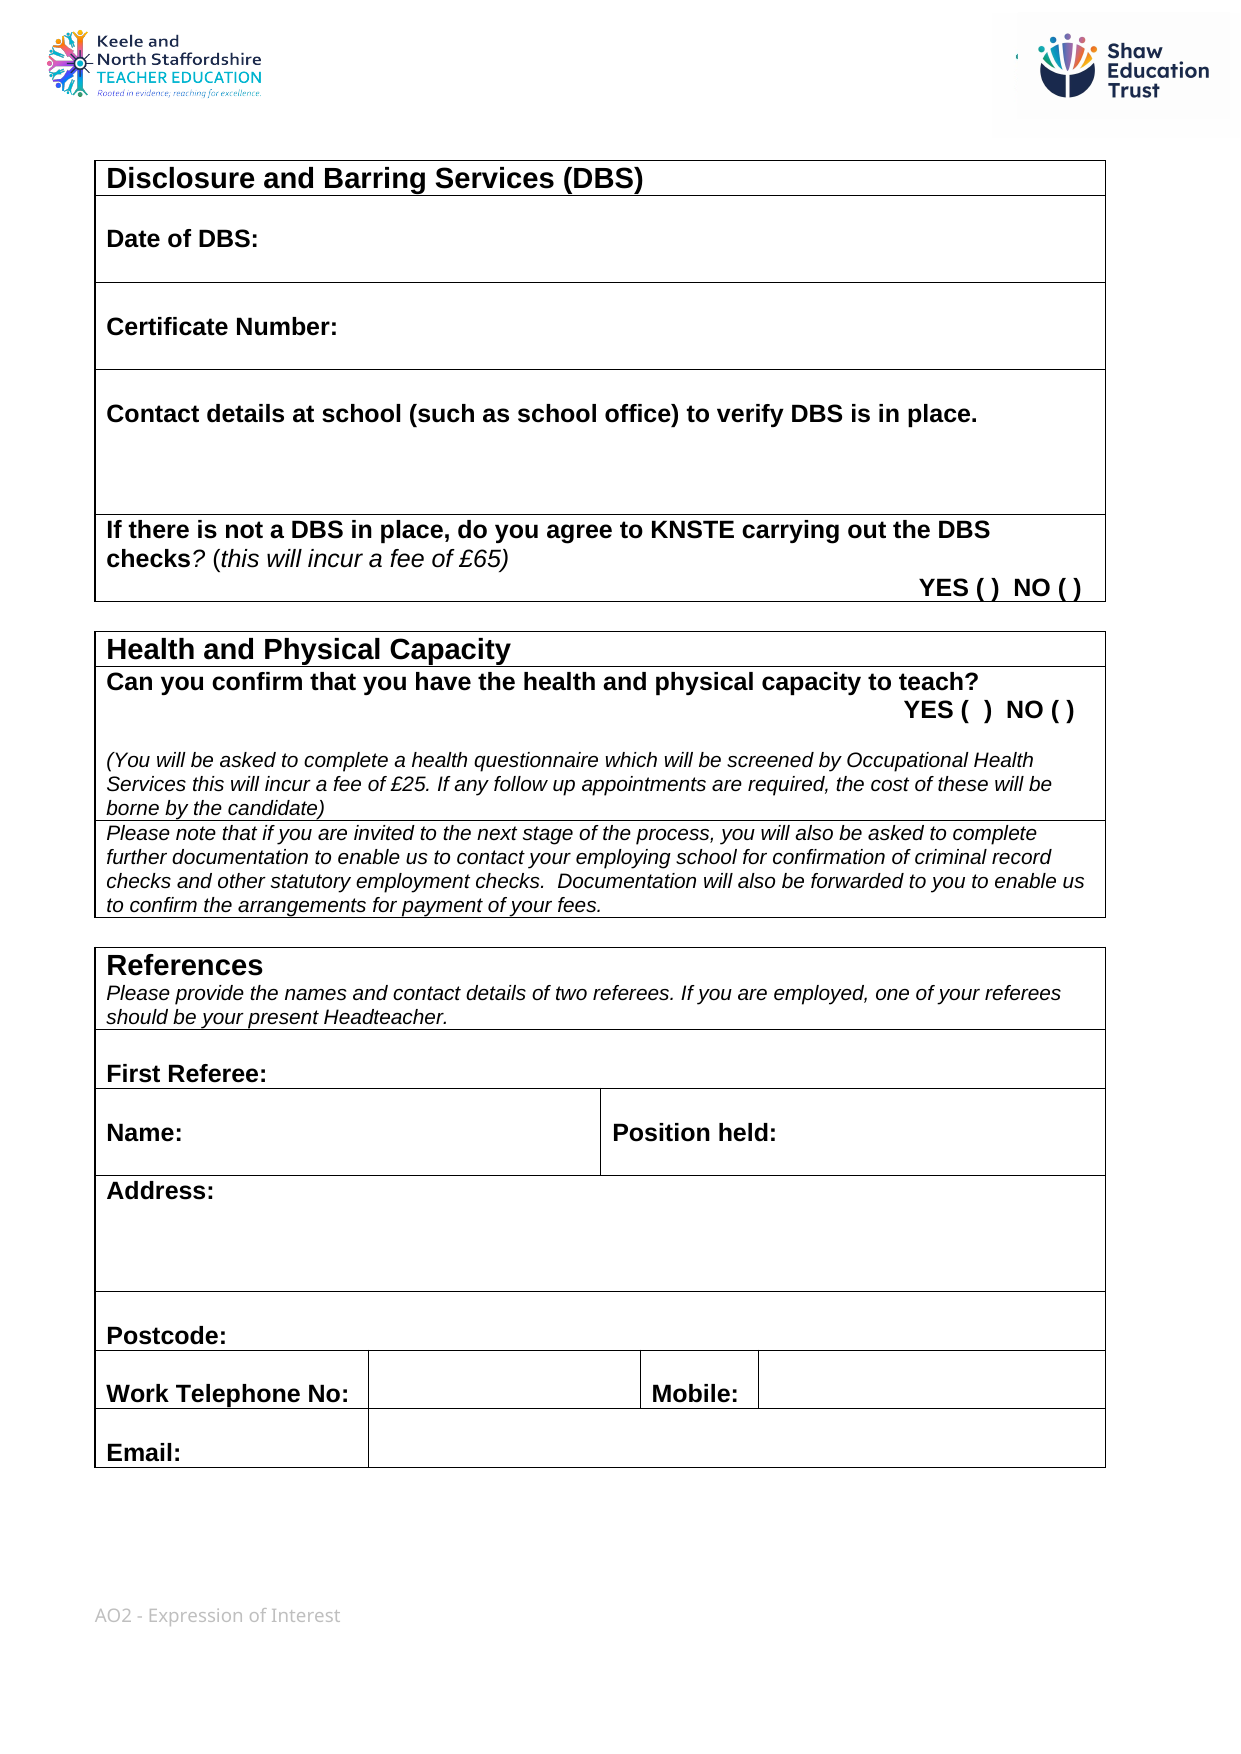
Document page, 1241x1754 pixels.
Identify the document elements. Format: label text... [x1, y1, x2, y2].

table_cell Date of DBS: [96, 196, 1105, 282]
table_cell Contact details at school (such as school office) to verify DBS is in place. [96, 370, 1105, 514]
table_cell First Referee: [96, 1030, 1105, 1088]
table_cell Name: [96, 1089, 600, 1175]
table_cell Address: [96, 1176, 1105, 1291]
table_cell [369, 1351, 640, 1408]
table_cell Email: [96, 1409, 368, 1467]
table_cell Can you confirm that you have the health and physical capacity to teach? YES ( ) NO ( ) (You will be asked to complete a health questionnaire which will be screened by Occupational Health Services this will incur a fee of £25. If any follow up appointments are required, the cost of these will be borne by the candidate) [96, 667, 1105, 820]
table_cell [759, 1351, 1105, 1408]
table_cell Work Telephone No: [96, 1351, 368, 1408]
table_cell Position held: [601, 1089, 1105, 1175]
table_header Health and Physical Capacity [96, 632, 1105, 666]
picture [22, 3, 284, 126]
picture [991, 12, 1241, 138]
table_cell Please note that if you are invited to the next stage of the process, you will also be asked to complete further documentation to enable us to contact your employing school for confirmation of criminal record checks and other statutory employment checks. Documentation will also be forwarded to you to enable us to confirm the arrangements for payment of your fees. [96, 821, 1105, 917]
table_cell Postcode: [96, 1292, 1105, 1349]
table_header References Please provide the names and contact details of two referees. If you are employed, one of your referees should be your present Headteacher. [96, 948, 1105, 1029]
table_cell If there is not a DBS in place, do you agree to KNSTE carrying out the DBS checks? (this will incur a fee of £65) YES ( ) NO ( ) [96, 515, 1105, 601]
table_cell Mobile: [641, 1351, 758, 1408]
table_header Disclosure and Barring Services (DBS) [96, 161, 1105, 194]
table_cell Certificate Number: [96, 283, 1105, 369]
table_cell [369, 1409, 1105, 1467]
